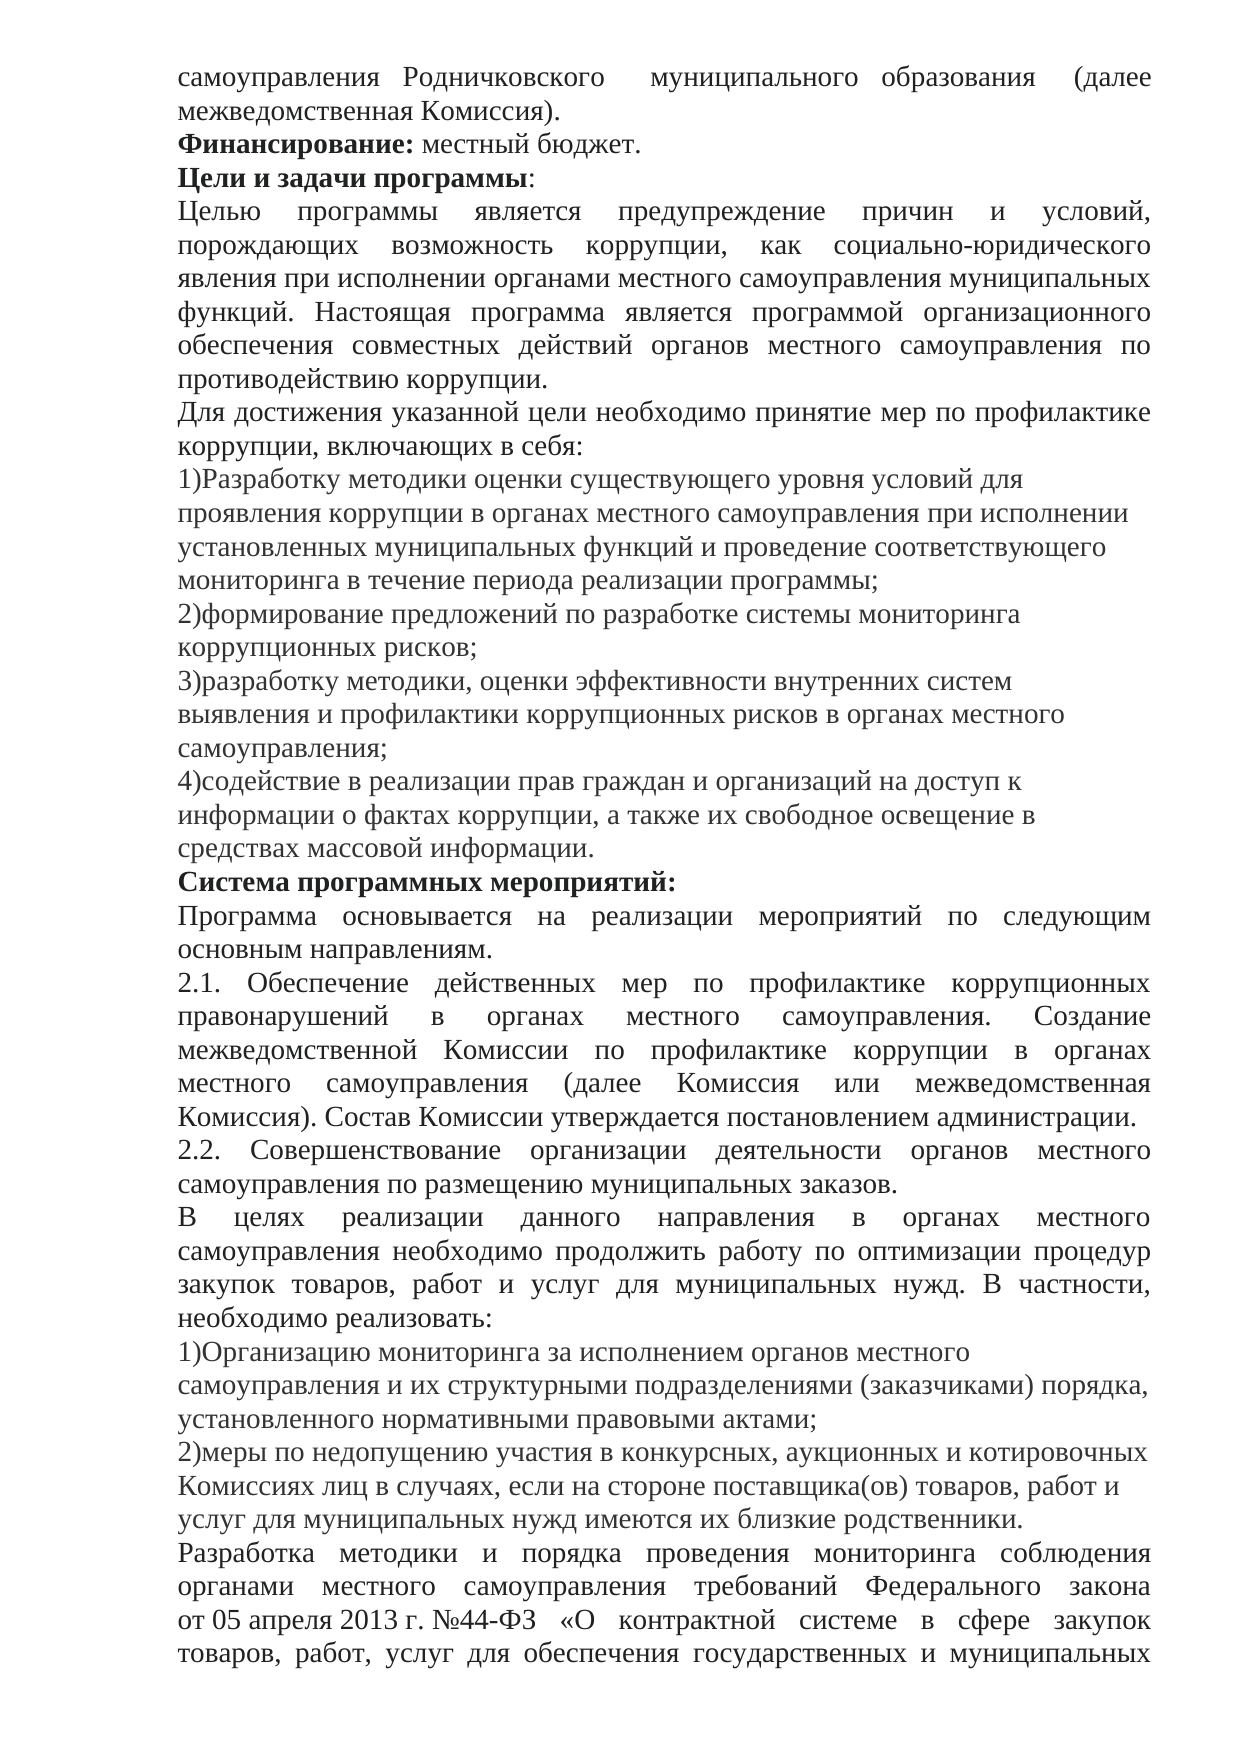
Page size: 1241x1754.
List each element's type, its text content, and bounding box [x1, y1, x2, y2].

text Финансирование: местный бюджет. [177, 126, 1152, 160]
text 2)меры по недопущению участия в конкурсных, аукционных и котировочных Комиссиях лиц в случаях, если на стороне поставщика(ов) товаров, работ и услуг для муниципальных нужд имеются их близкие родственники. [177, 1434, 1152, 1535]
text 2)формирование предложений по разработке системы мониторинга коррупционных рисков; [177, 596, 1152, 663]
text Программа основывается на реализации мероприятий по следующим основным направлениям. [177, 898, 1152, 965]
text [177, 59, 1152, 126]
text Система программных мероприятий: [177, 864, 1152, 898]
text Для достижения указанной цели необходимо принятие мер по профилактике коррупции, включающих в себя: [177, 394, 1152, 462]
text Цели и задачи программы: [177, 160, 1152, 193]
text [177, 1535, 1152, 1669]
text 4)содействие в реализации прав граждан и организаций на доступ к информации о фактах коррупции, а также их свободное освещение в средствах массовой информации. [177, 763, 1152, 864]
text 1)Разработку методики оценки существующего уровня условий для проявления коррупции в органах местного самоуправления при исполнении установленных муниципальных функций и проведение соответствующего мониторинга в течение периода реализации программы; [177, 462, 1152, 596]
text 1)Организацию мониторинга за исполнением органов местного самоуправления и их структурными подразделениями (заказчиками) порядка, установленного нормативными правовыми актами; [177, 1334, 1152, 1434]
text 3)разработку методики, оценки эффективности внутренних систем выявления и профилактики коррупционных рисков в органах местного самоуправления; [177, 663, 1152, 763]
text 2.1. Обеспечение действенных мер по профилактике коррупционных правонарушений в органах местного самоуправления. Создание межведомственной Комиссии по профилактике коррупции в органах местного самоуправления (далее Комиссия или межведомственная Комиссия). Состав Комиссии утверждается постановлением администрации. [177, 965, 1152, 1132]
text В целях реализации данного направления в органах местного самоуправления необходимо продолжить работу по оптимизации процедур закупок товаров, работ и услуг для муниципальных нужд. В частности, необходимо реализовать: [177, 1199, 1152, 1334]
text 2.2. Совершенствование организации деятельности органов местного самоуправления по размещению муниципальных заказов. [177, 1132, 1152, 1199]
text Целью программы является предупреждение причин и условий, порождающих возможность коррупции, как социально-юридического явления при исполнении органами местного самоуправления муниципальных функций. Настоящая программа является программой организационного обеспечения совместных действий органов местного самоуправления по противодействию коррупции. [177, 193, 1152, 394]
